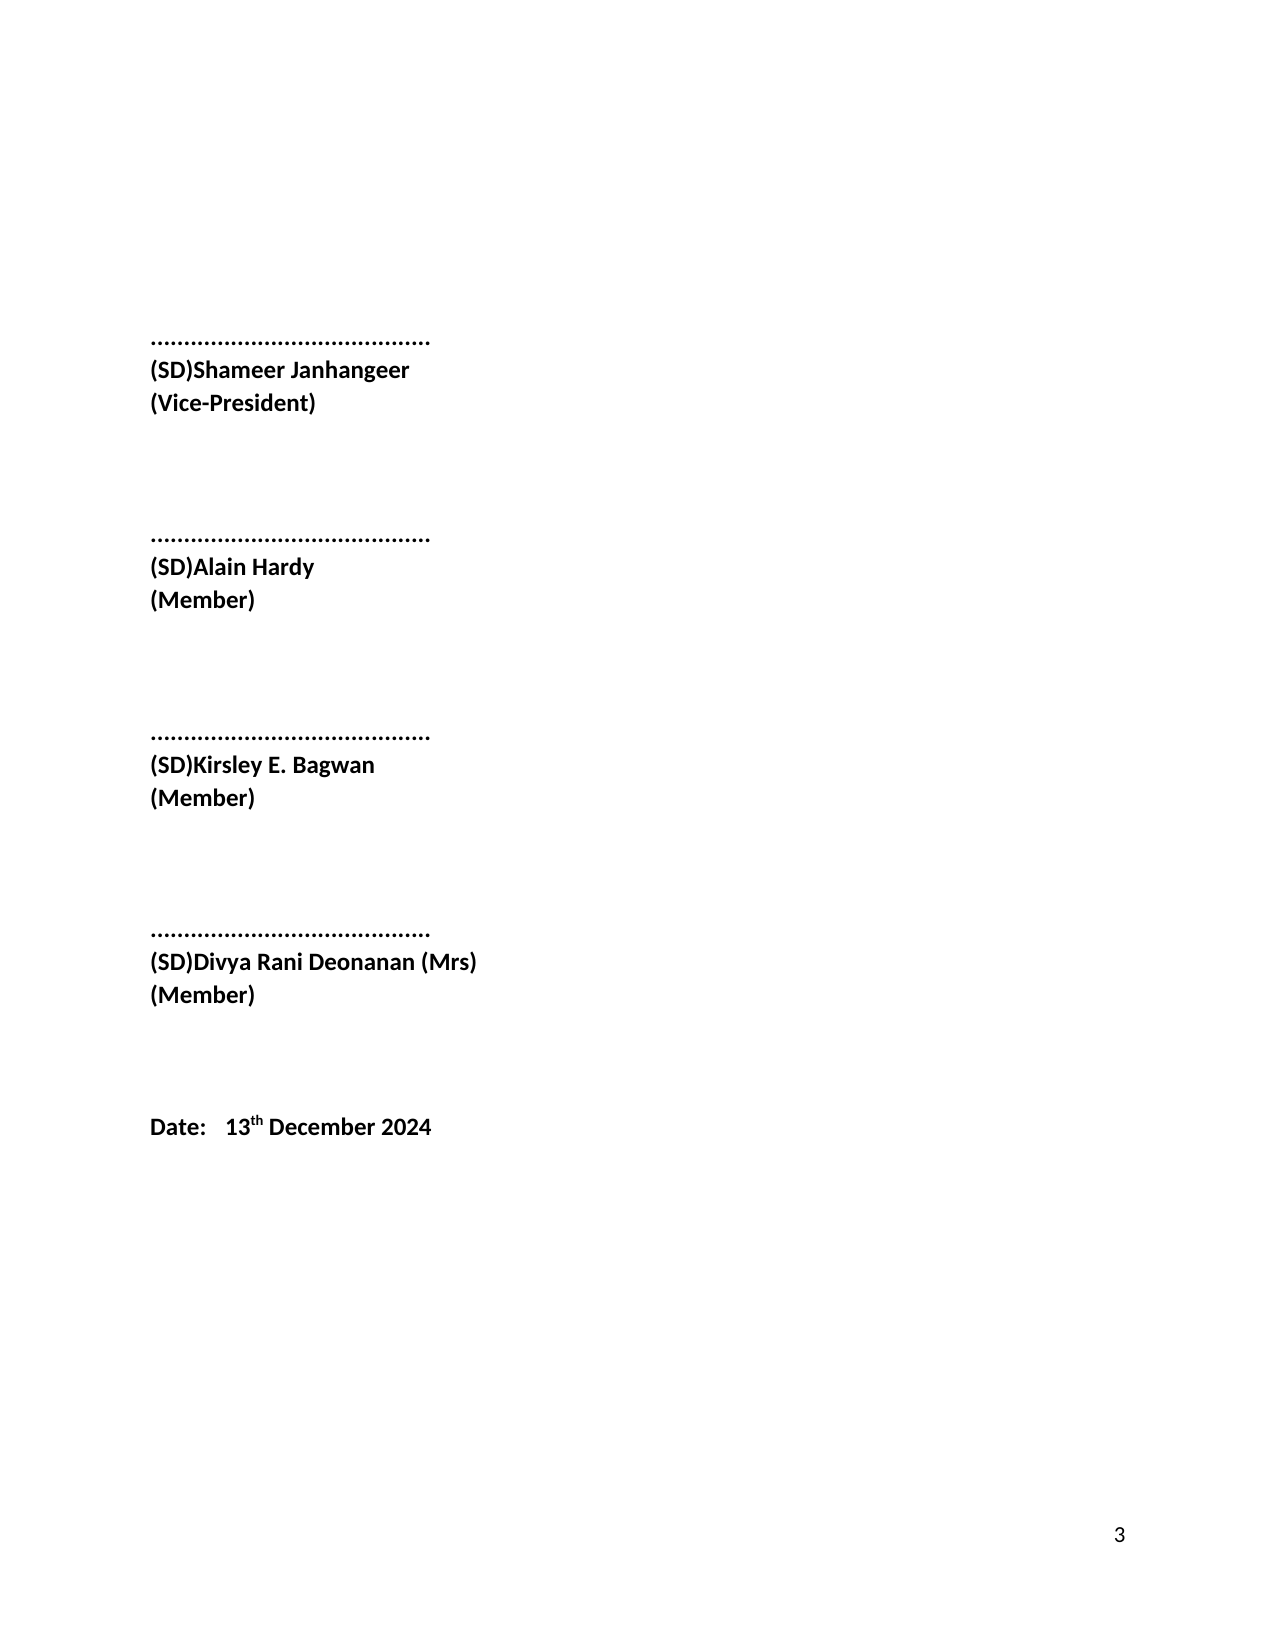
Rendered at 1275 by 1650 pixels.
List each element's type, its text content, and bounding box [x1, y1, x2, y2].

text .......................................... [150, 913, 1038, 944]
text Date: 13th December 2024 [150, 1111, 1066, 1141]
text (Member) [150, 782, 1038, 812]
text (SD)Divya Rani Deonanan (Mrs) [150, 946, 1038, 977]
text .......................................... [150, 518, 1038, 549]
text (Vice-President) [150, 387, 1038, 417]
text (Member) [150, 584, 1038, 615]
text .......................................... [150, 716, 1038, 746]
text (Member) [150, 979, 1038, 1010]
text (SD)Alain Hardy [150, 551, 1038, 582]
text (SD)Kirsley E. Bagwan [150, 749, 1038, 779]
text .......................................... [150, 321, 1122, 351]
text (SD)Shameer Janhangeer [150, 354, 1038, 384]
